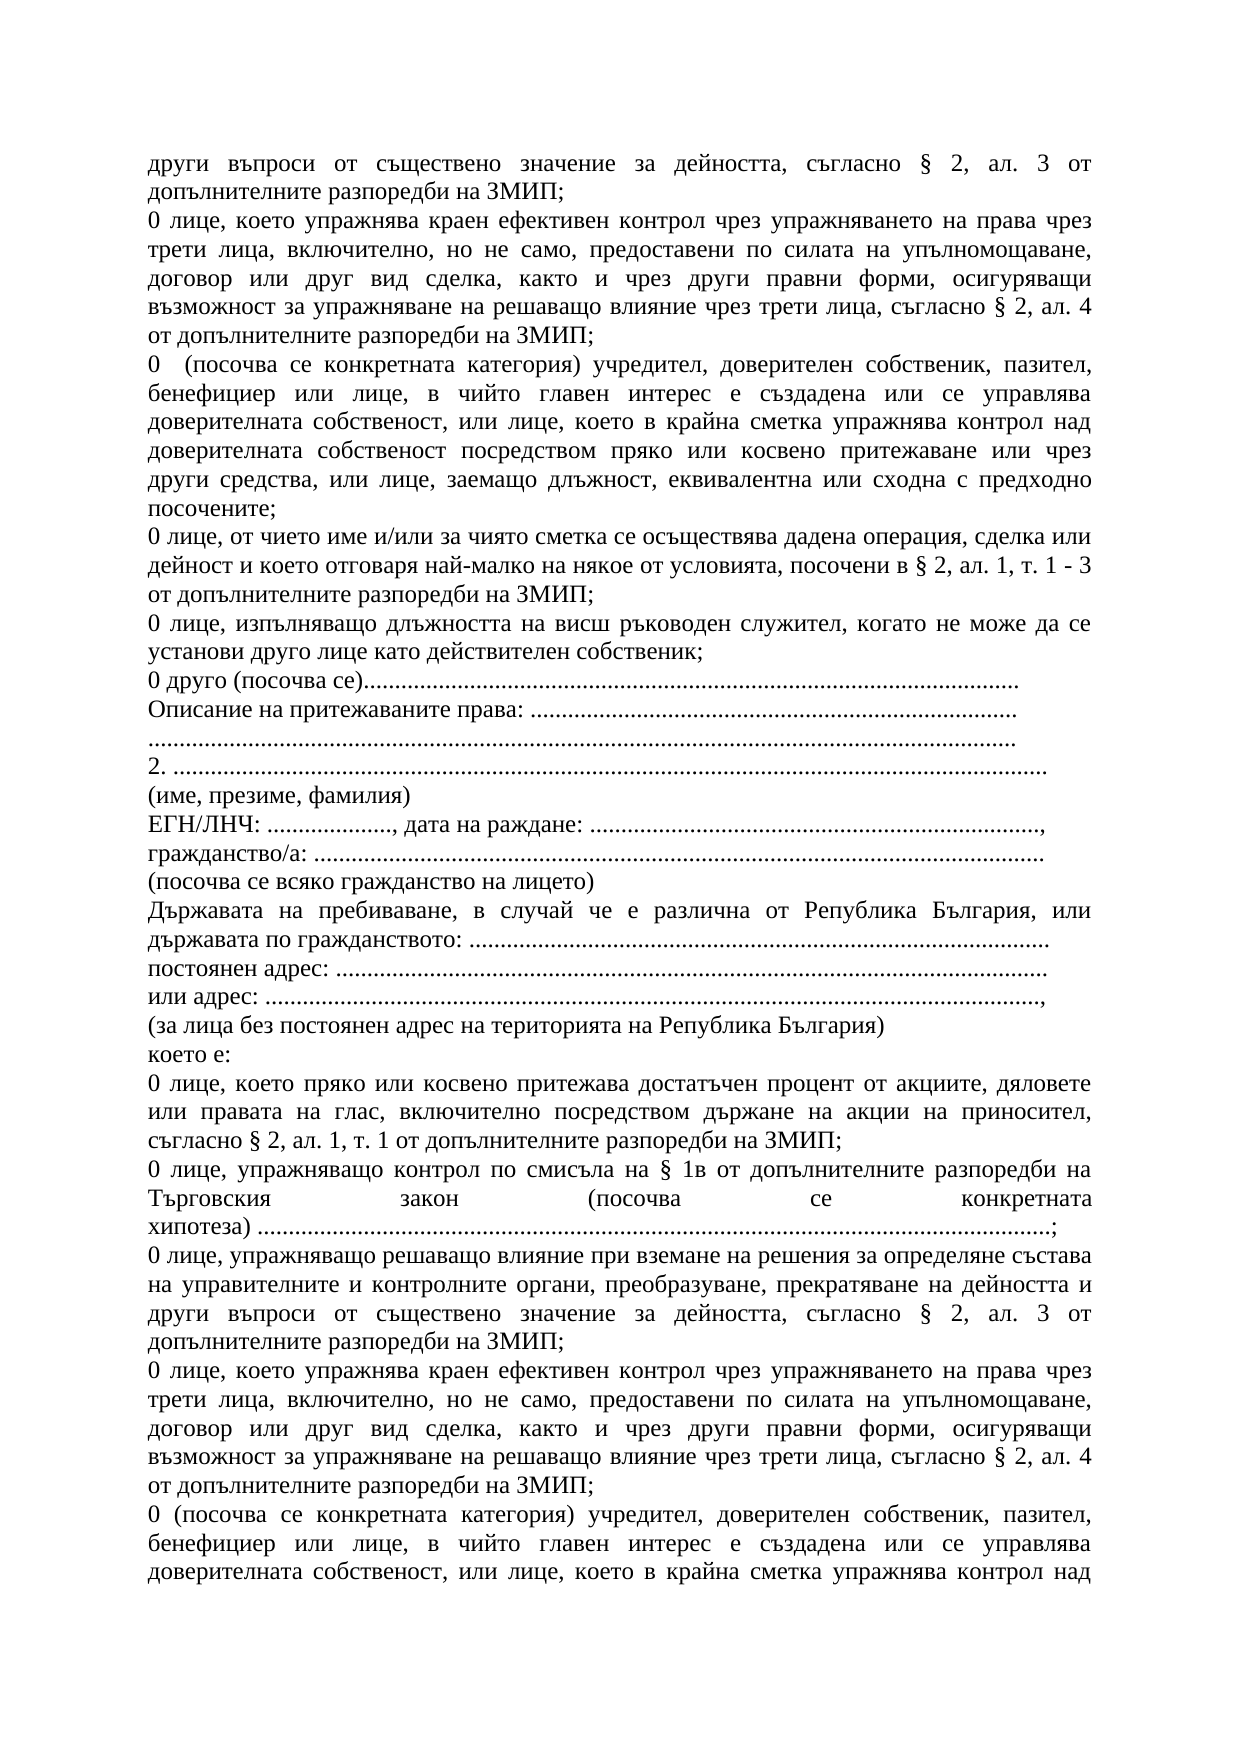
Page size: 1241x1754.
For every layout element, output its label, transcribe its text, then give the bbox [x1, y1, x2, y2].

text Държавата на пребиваване, в случай че е различна от Република България, или държавата по гражданството: ............................................................................................. [148, 895, 1093, 953]
text  лице, упражняващо контрол по смисъла на § 1в от допълнителните разпоредби на Търговския закон (посочва се конкретната хипотеза) ...............................................................................................................................; [148, 1154, 1093, 1240]
text ........................................................................................................................................... [148, 723, 1093, 751]
text  лице, което упражнява краен ефективен контрол чрез упражняването на права чрез трети лица, включително, но не само, предоставени по силата на упълномощаване, договор или друг вид сделка, както и чрез други правни форми, осигуряващи възможност за упражняване на решаващо влияние чрез трети лица, съгласно § 2, ал. 4 от допълнителните разпоредби на ЗМИП; [148, 205, 1093, 349]
text (посочва се всяко гражданство на лицето) [148, 866, 1093, 895]
text  лице, което упражнява краен ефективен контрол чрез упражняването на права чрез трети лица, включително, но не само, предоставени по силата на упълномощаване, договор или друг вид сделка, както и чрез други правни форми, осигуряващи възможност за упражняване на решаващо влияние чрез трети лица, съгласно § 2, ал. 4 от допълнителните разпоредби на ЗМИП; [148, 1355, 1093, 1499]
text което е: [148, 1039, 1093, 1068]
text Описание на притежаваните права: .............................................................................. [148, 694, 1093, 723]
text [148, 1499, 1093, 1585]
text  лице, което пряко или косвено притежава достатъчен процент от акциите, дяловете или правата на глас, включително посредством държане на акции на приносител, съгласно § 2, ал. 1, т. 1 от допълнителните разпоредби на ЗМИП; [148, 1068, 1093, 1154]
text постоянен адрес: .................................................................................................................. [148, 953, 1093, 981]
text  друго (посочва се)......................................................................................................... [148, 665, 1093, 694]
text гражданство/а: ..................................................................................................................... [148, 838, 1093, 866]
text  лице, от чието име и/или за чиято сметка се осъществява дадена операция, сделка или дейност и което отговаря най-малко на някое от условията, посочени в § 2, ал. 1, т. 1 - 3 от допълнителните разпоредби на ЗМИП; [148, 521, 1093, 608]
text ЕГН/ЛНЧ: ...................., дата на раждане: ........................................................................, [148, 809, 1093, 838]
text  лице, изпълняващо длъжността на висш ръководен служител, когато не може да се установи друго лице като действителен собственик; [148, 608, 1093, 665]
text (име, презиме, фамилия) [148, 780, 1093, 809]
text или адрес: ............................................................................................................................, [148, 981, 1093, 1010]
text 2. ............................................................................................................................................ [148, 751, 1093, 780]
text (за лица без постоянен адрес на територията на Република България) [148, 1010, 1093, 1039]
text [148, 148, 1093, 205]
